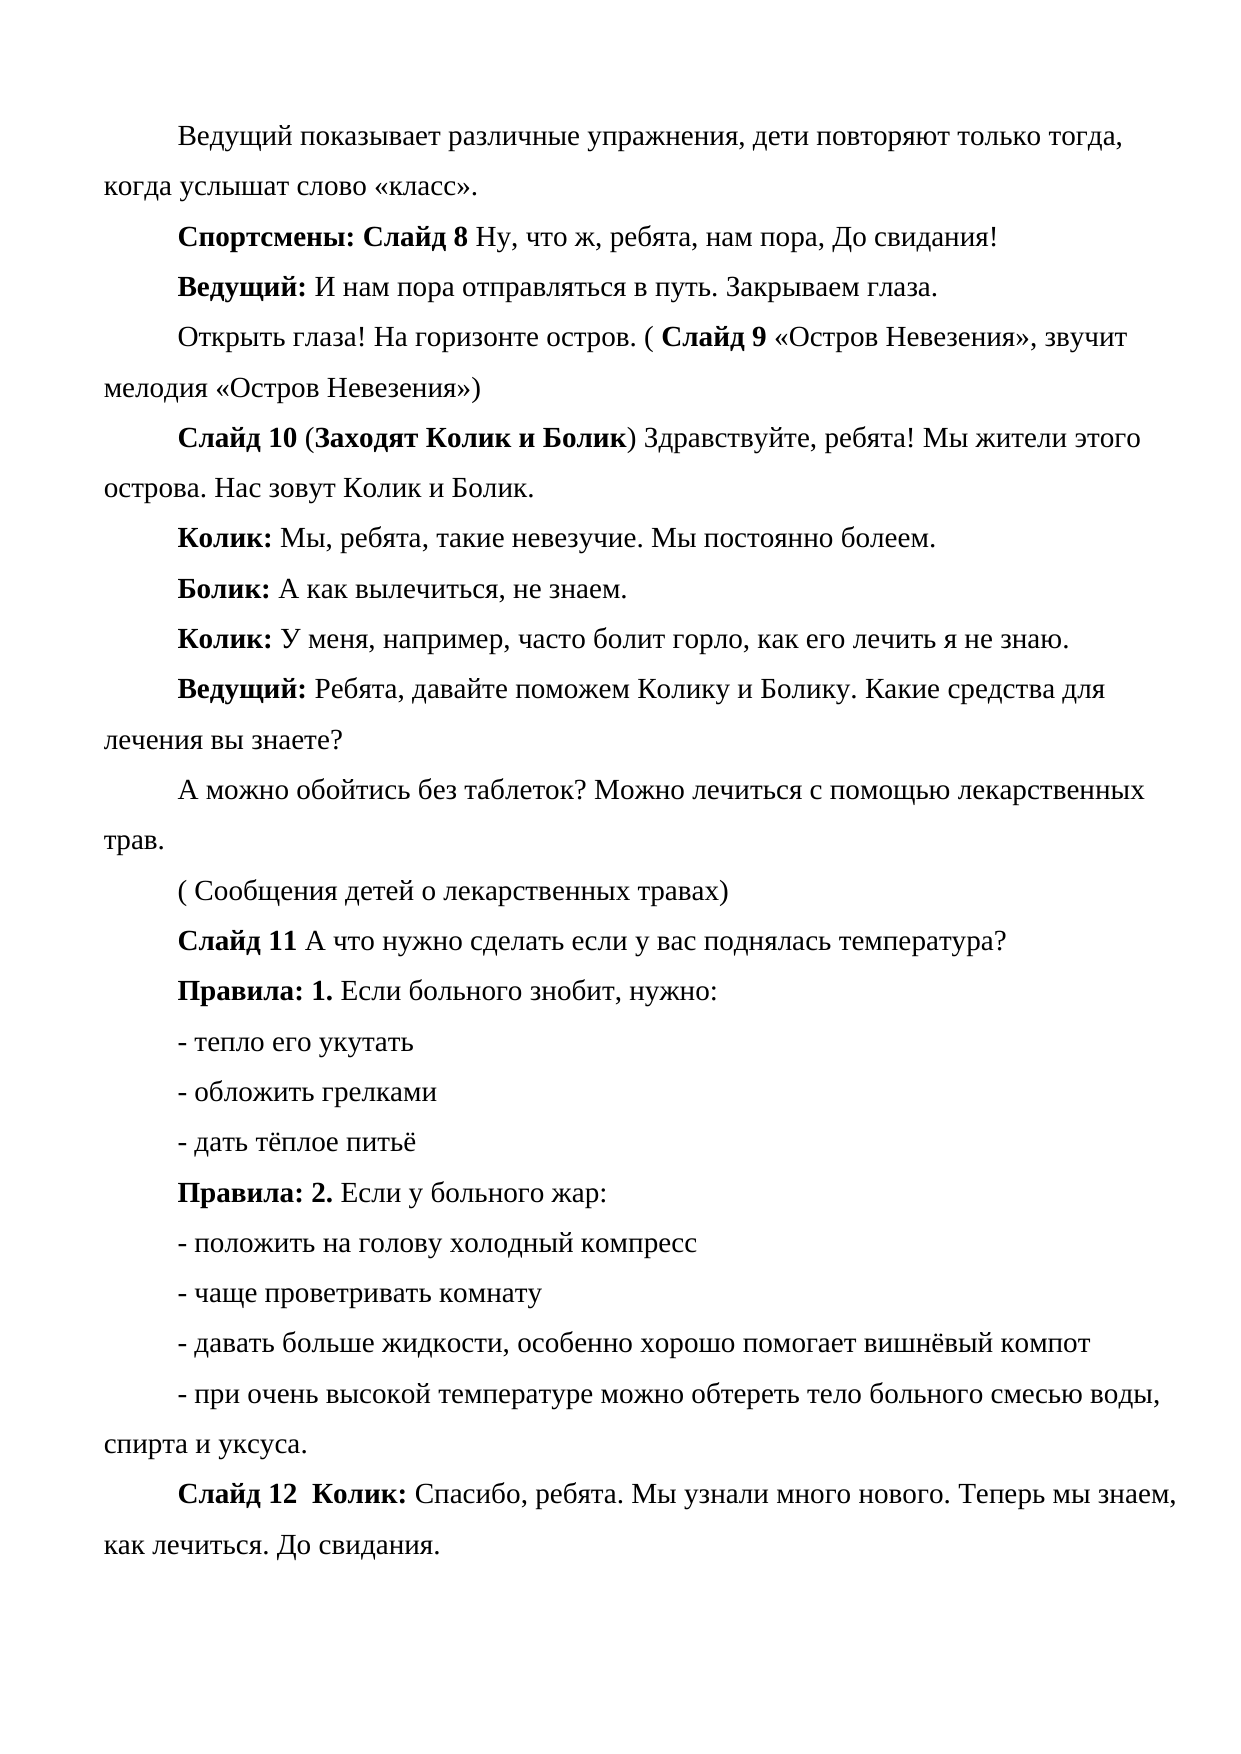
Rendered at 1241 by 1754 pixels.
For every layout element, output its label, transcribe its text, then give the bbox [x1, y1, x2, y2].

text - обложить грелками [103, 1074, 1181, 1108]
text А можно обойтись без таблеток? Можно лечиться с помощью лекарственных трав. [103, 772, 1181, 856]
text - тепло его укутать [103, 1024, 1181, 1057]
text Болик: А как вылечиться, не знаем. [103, 571, 1181, 604]
text Ведущий показывает различные упражнения, дети повторяют только тогда, когда услышат слово «класс». [103, 118, 1181, 202]
text Колик: У меня, например, часто болит горло, как его лечить я не знаю. [103, 621, 1181, 655]
text - давать больше жидкости, особенно хорошо помогает вишнёвый компот [103, 1326, 1181, 1359]
text Слайд 10 (Заходят Колик и Болик) Здравствуйте, ребята! Мы жители этого острова. Нас зовут Колик и Болик. [103, 420, 1181, 504]
text - чаще проветривать комнату [103, 1275, 1181, 1309]
text Колик: Мы, ребята, такие невезучие. Мы постоянно болеем. [103, 521, 1181, 554]
text Открыть глаза! На горизонте остров. ( Слайд 9 «Остров Невезения», звучит мелодия «Остров Невезения») [103, 319, 1181, 403]
text ( Сообщения детей о лекарственных травах) [103, 873, 1181, 906]
text Слайд 12 Колик: Спасибо, ребята. Мы узнали много нового. Теперь мы знаем, как лечиться. До свидания. [103, 1477, 1181, 1560]
text - при очень высокой температуре можно обтереть тело больного смесью воды, спирта и уксуса. [103, 1376, 1181, 1460]
text Правила: 1. Если больного знобит, нужно: [103, 973, 1181, 1007]
text Слайд 11 А что нужно сделать если у вас поднялась температура? [103, 923, 1181, 957]
text - дать тёплое питьё [103, 1124, 1181, 1158]
text - положить на голову холодный компресс [103, 1225, 1181, 1258]
text Правила: 2. Если у больного жар: [103, 1175, 1181, 1208]
text Ведущий: И нам пора отправляться в путь. Закрываем глаза. [103, 269, 1181, 303]
text Спортсмены: Слайд 8 Ну, что ж, ребята, нам пора, До свидания! [103, 219, 1181, 252]
text Ведущий: Ребята, давайте поможем Колику и Болику. Какие средства для лечения вы знаете? [103, 672, 1181, 755]
